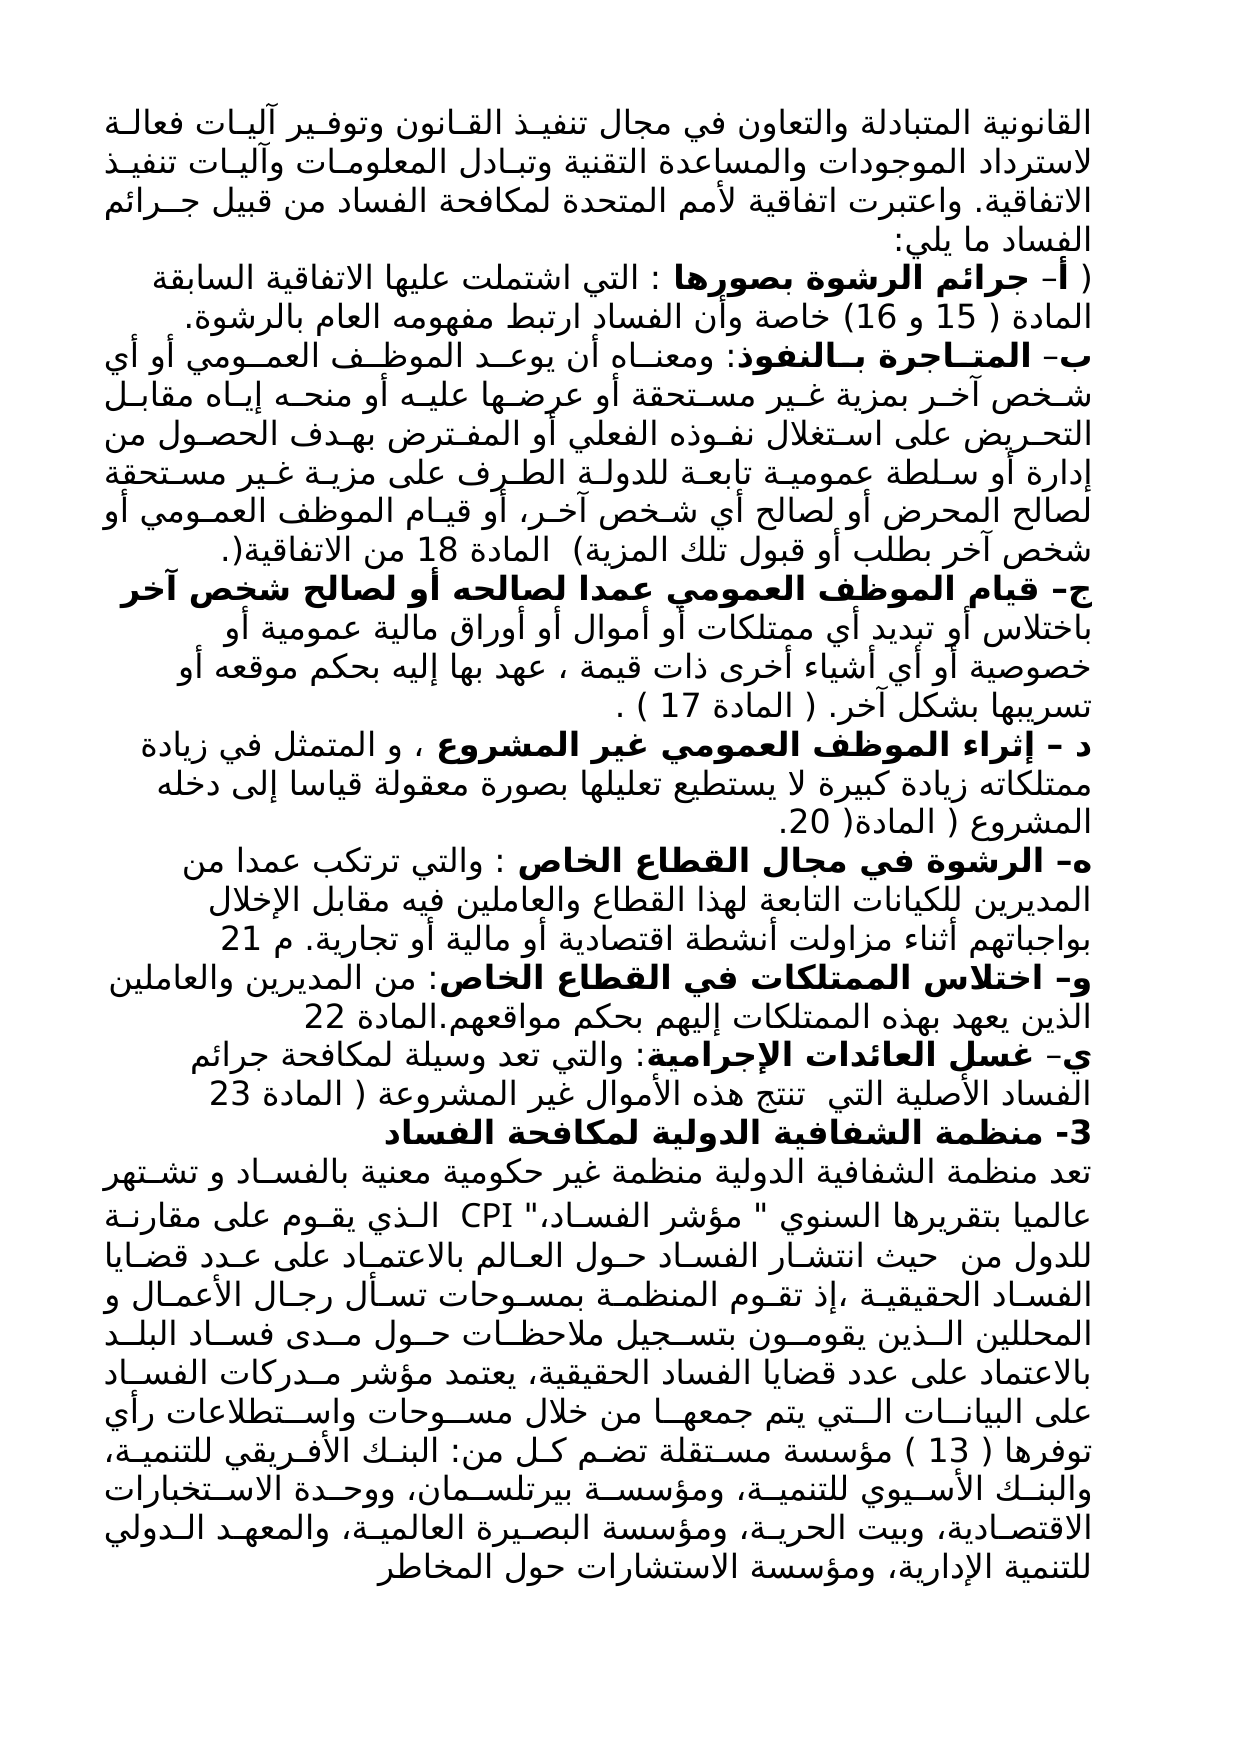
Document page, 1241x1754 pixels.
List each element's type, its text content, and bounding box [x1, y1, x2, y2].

text د – إثراء الموظف العمومي غير المشروع ، و المتمثل في زيادة ممتلكاته زيادة كبيرة لا يستطيع تعليلها بصورة معقولة قياسا إلى دخله المشروع ( المادة( 20. [103, 725, 1093, 842]
text ه– الرشوة في مجال القطاع الخاص : والتي ترتكب عمدا من المديرين للكيانات التابعة لهذا القطاع والعاملين فيه مقابل الإخلال بواجباتهم أثناء مزاولت أنشطة اقتصادية أو مالية أو تجارية. م 21 [103, 842, 1093, 958]
text ج– قيام الموظف العمومي عمدا لصالحه أو لصالح شخص آخر باختلاس أو تبديد أي ممتلكات أو أموال أو أوراق مالية عمومية أو خصوصية أو أي أشياء أخرى ذات قيمة ، عهد بها إليه بحكم موقعه أو تسريبها بشكل آخر. ( المادة 17 ) . [103, 570, 1093, 725]
text القانونية المتبادلة والتعاون في مجال تنفيذ القانون وتوفير آليات فعالة لاسترداد الموجودات والمساعدة التقنية وتبادل المعلومات وآليات تنفيذ الاتفاقية. واعتبرت اتفاقية لأمم المتحدة لمكافحة الفساد من قبيل جرائم الفساد ما يلي: [103, 103, 1093, 259]
text 3- منظمة الشفافية الدولية لمكافحة الفساد [103, 1114, 1093, 1152]
text ي– غسل العائدات الإجرامية: والتي تعد وسيلة لمكافحة جرائم الفساد الأصلية التي تنتج هذه الأموال غير المشروعة ( المادة 23 [103, 1036, 1093, 1114]
text ( أ– جرائم الرشوة بصورها : التي اشتملت عليها الاتفاقية السابقة المادة ( 15 و 16) خاصة وأن الفساد ارتبط مفهومه العام بالرشوة. [103, 259, 1093, 337]
text و– اختلاس الممتلكات في القطاع الخاص: من المديرين والعاملين الذين يعهد بهذه الممتلكات إليهم بحكم مواقعهم.المادة 22 [103, 958, 1093, 1036]
text ب– المتاجرة بالنفوذ: ومعناه أن يوعد الموظف العمومي أو أي شخص آخر بمزية غير مستحقة أو عرضها عليه أو منحه إياه مقابل التحريض على استغلال نفوذه الفعلي أو المفترض بهدف الحصول من إدارة أو سلطة عمومية تابعة للدولة الطرف على مزية غير مستحقة لصالح المحرض أو لصالح أي شخص آخر، أو قيام الموظف العمومي أو شخص آخر بطلب أو قبول تلك المزية) المادة 18 من الاتفاقية(. [103, 337, 1093, 570]
text تعد منظمة الشفافية الدولية منظمة غير حكومية معنية بالفساد و تشتهر عالميا بتقريرها السنوي " مؤشر الفساد،" CPI الذي يقوم على مقارنة للدول من حيث انتشار الفساد حول العالم بالاعتماد على عدد قضايا الفساد الحقيقية ،إذ تقوم المنظمة بمسوحات تسأل رجال الأعمال و المحللين الذين يقومون بتسجيل ملاحظات حول مدى فساد البلد بالاعتماد على عدد قضايا الفساد الحقيقية، يعتمد مؤشر مدركات الفساد على البيانات التي يتم جمعها من خلال مسوحات واستطلاعات رأي توفرها ( 13 ) مؤسسة مستقلة تضم كل من: البنك الأفريقي للتنمية، والبنك الأسيوي للتنمية، ومؤسسة بيرتلسمان، ووحدة الاستخبارات الاقتصادية، وبيت الحرية، ومؤسسة البصيرة العالمية، والمعهد الدولي للتنمية الإدارية، ومؤسسة الاستشارات حول المخاطر [103, 1152, 1093, 1586]
